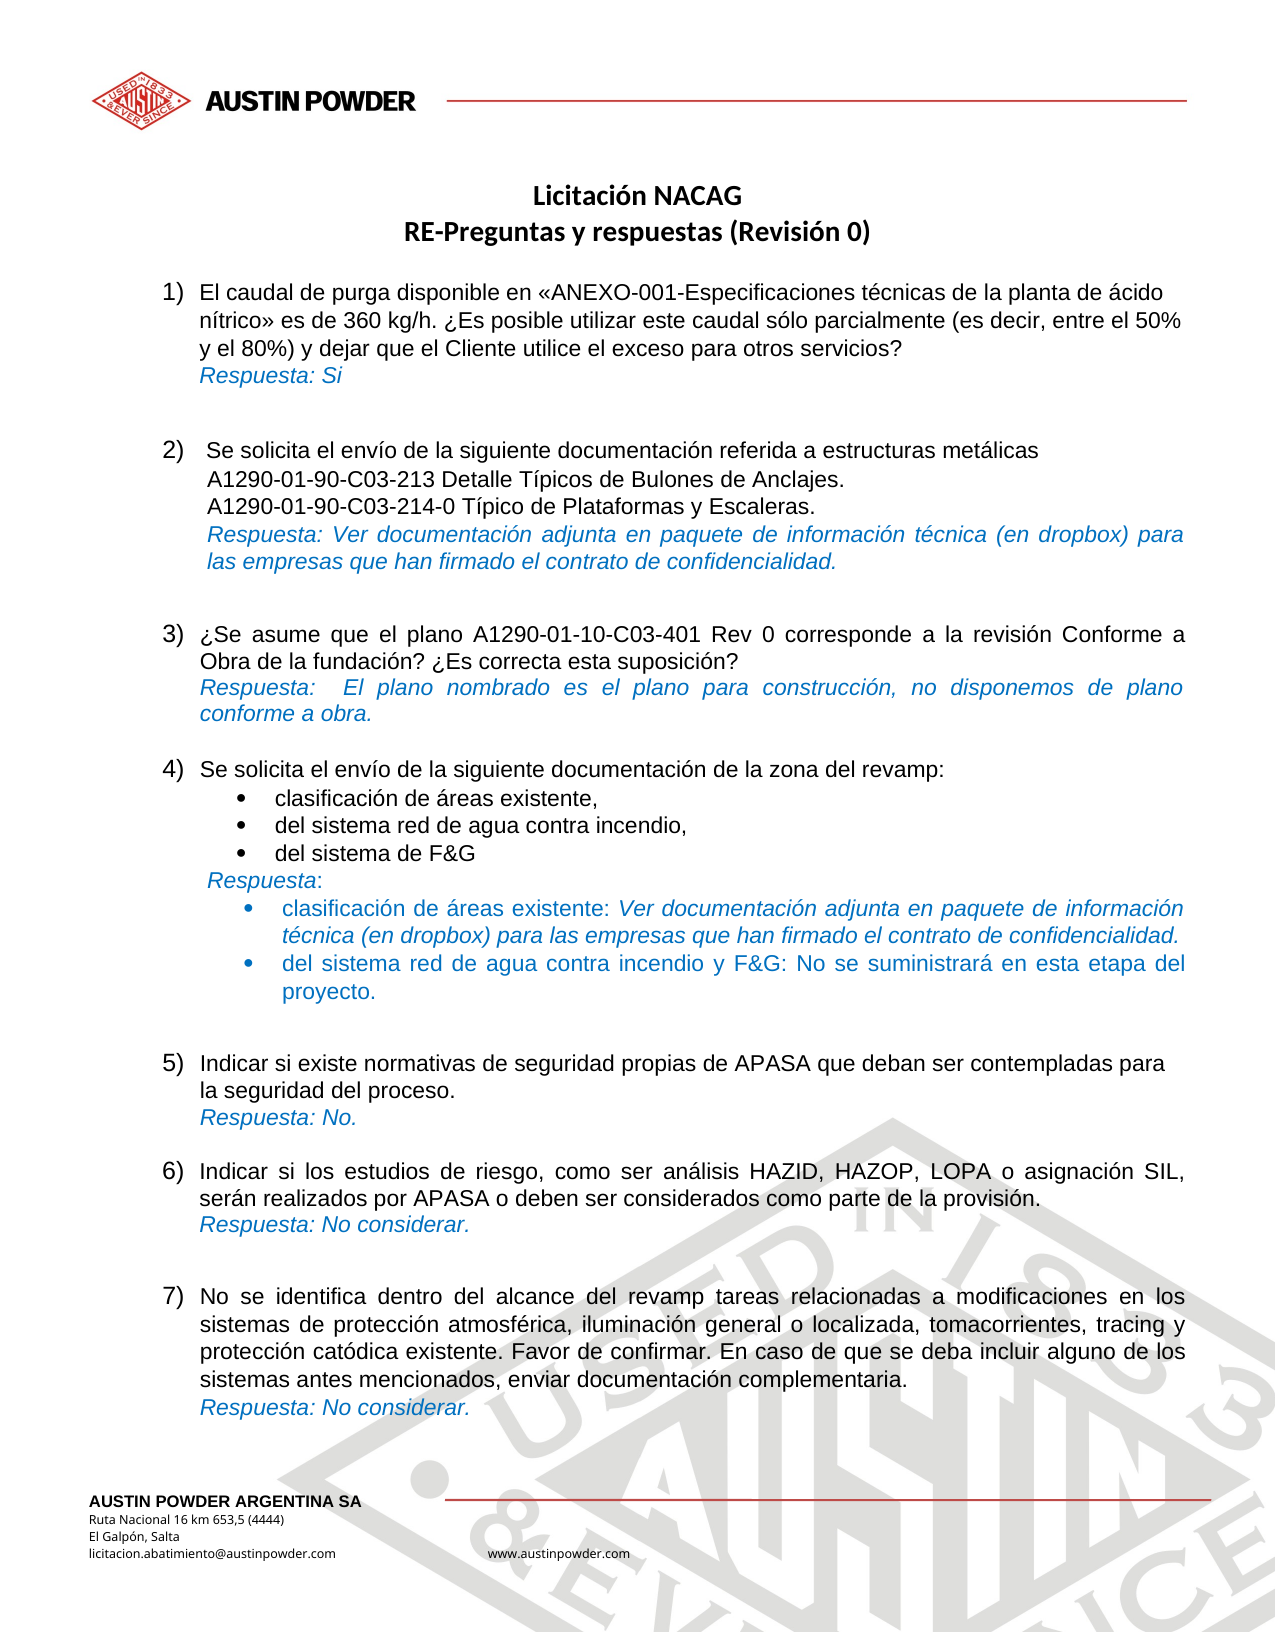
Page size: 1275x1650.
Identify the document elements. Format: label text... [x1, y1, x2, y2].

list Se solicita el envío de la siguiente documentación de la zona del revamp: [162, 754, 1186, 783]
list Se solicita el envío de la siguiente documentación referida a estructuras metálicas [162, 435, 1186, 464]
list Respuesta: Ver documentación adjunta en paquete de información técnica (en dropbox) para las empresas que han firmado el contrato de confidencialidad. [207, 521, 1186, 575]
list El caudal de purga disponible en «ANEXO-001-Especificaciones técnicas de la planta de ácido nítrico» es de 360 kg/h. ¿Es posible utilizar este caudal sólo parcialmente (es decir, entre el 50% y el 80%) y dejar que el Cliente utilice el exceso para otros servicios? [162, 277, 1186, 361]
list A1290-01-90-C03-214-0 Típico de Plataformas y Escaleras. [207, 493, 1186, 519]
picture [1, 0, 1275, 1632]
text Licitación NACAG [89, 177, 1186, 213]
list No se identifica dentro del alcance del revamp tareas relacionadas a modificaciones en los sistemas de protección atmosférica, iluminación general o localizada, tomacorrientes, tracing y protección catódica existente. Favor de confirmar. En caso de que se deba incluir alguno de los sistemas antes mencionados, enviar documentación complementaria. [162, 1281, 1186, 1392]
list clasificación de áreas existente, [237, 784, 1186, 811]
list Indicar si existe normativas de seguridad propias de APASA que deban ser contempladas para la seguridad del proceso. [162, 1048, 1186, 1103]
list Respuesta: [207, 867, 1186, 894]
list Respuesta: No considerar. [199, 1393, 1186, 1420]
list Respuesta: Si [199, 362, 1186, 389]
list Respuesta: No. [199, 1103, 1186, 1130]
list del sistema de F&G [237, 840, 1186, 866]
list A1290-01-90-C03-213 Detalle Típicos de Bulones de Anclajes. [207, 466, 1186, 492]
text RE-Preguntas y respuestas (Revisión 0) [89, 213, 1186, 248]
list del sistema red de agua contra incendio y F&G: No se suministrará en esta etapa del proyecto. [244, 950, 1186, 1004]
list ¿Se asume que el plano A1290-01-10-C03-401 Rev 0 corresponde a la revisión Conforme a Obra de la fundación? ¿Es correcta esta suposición? [162, 619, 1186, 674]
list clasificación de áreas existente: Ver documentación adjunta en paquete de información técnica (en dropbox) para las empresas que han firmado el contrato de confidencialidad. [244, 895, 1186, 949]
list Respuesta: No considerar. [199, 1211, 1186, 1238]
list Respuesta: El plano nombrado es el plano para construcción, no disponemos de plano conforme a obra. [199, 674, 1186, 727]
list del sistema red de agua contra incendio, [237, 812, 1186, 838]
list Indicar si los estudios de riesgo, como ser análisis HAZID, HAZOP, LOPA o asignación SIL, serán realizados por APASA o deben ser considerados como parte de la provisión. [162, 1156, 1186, 1211]
